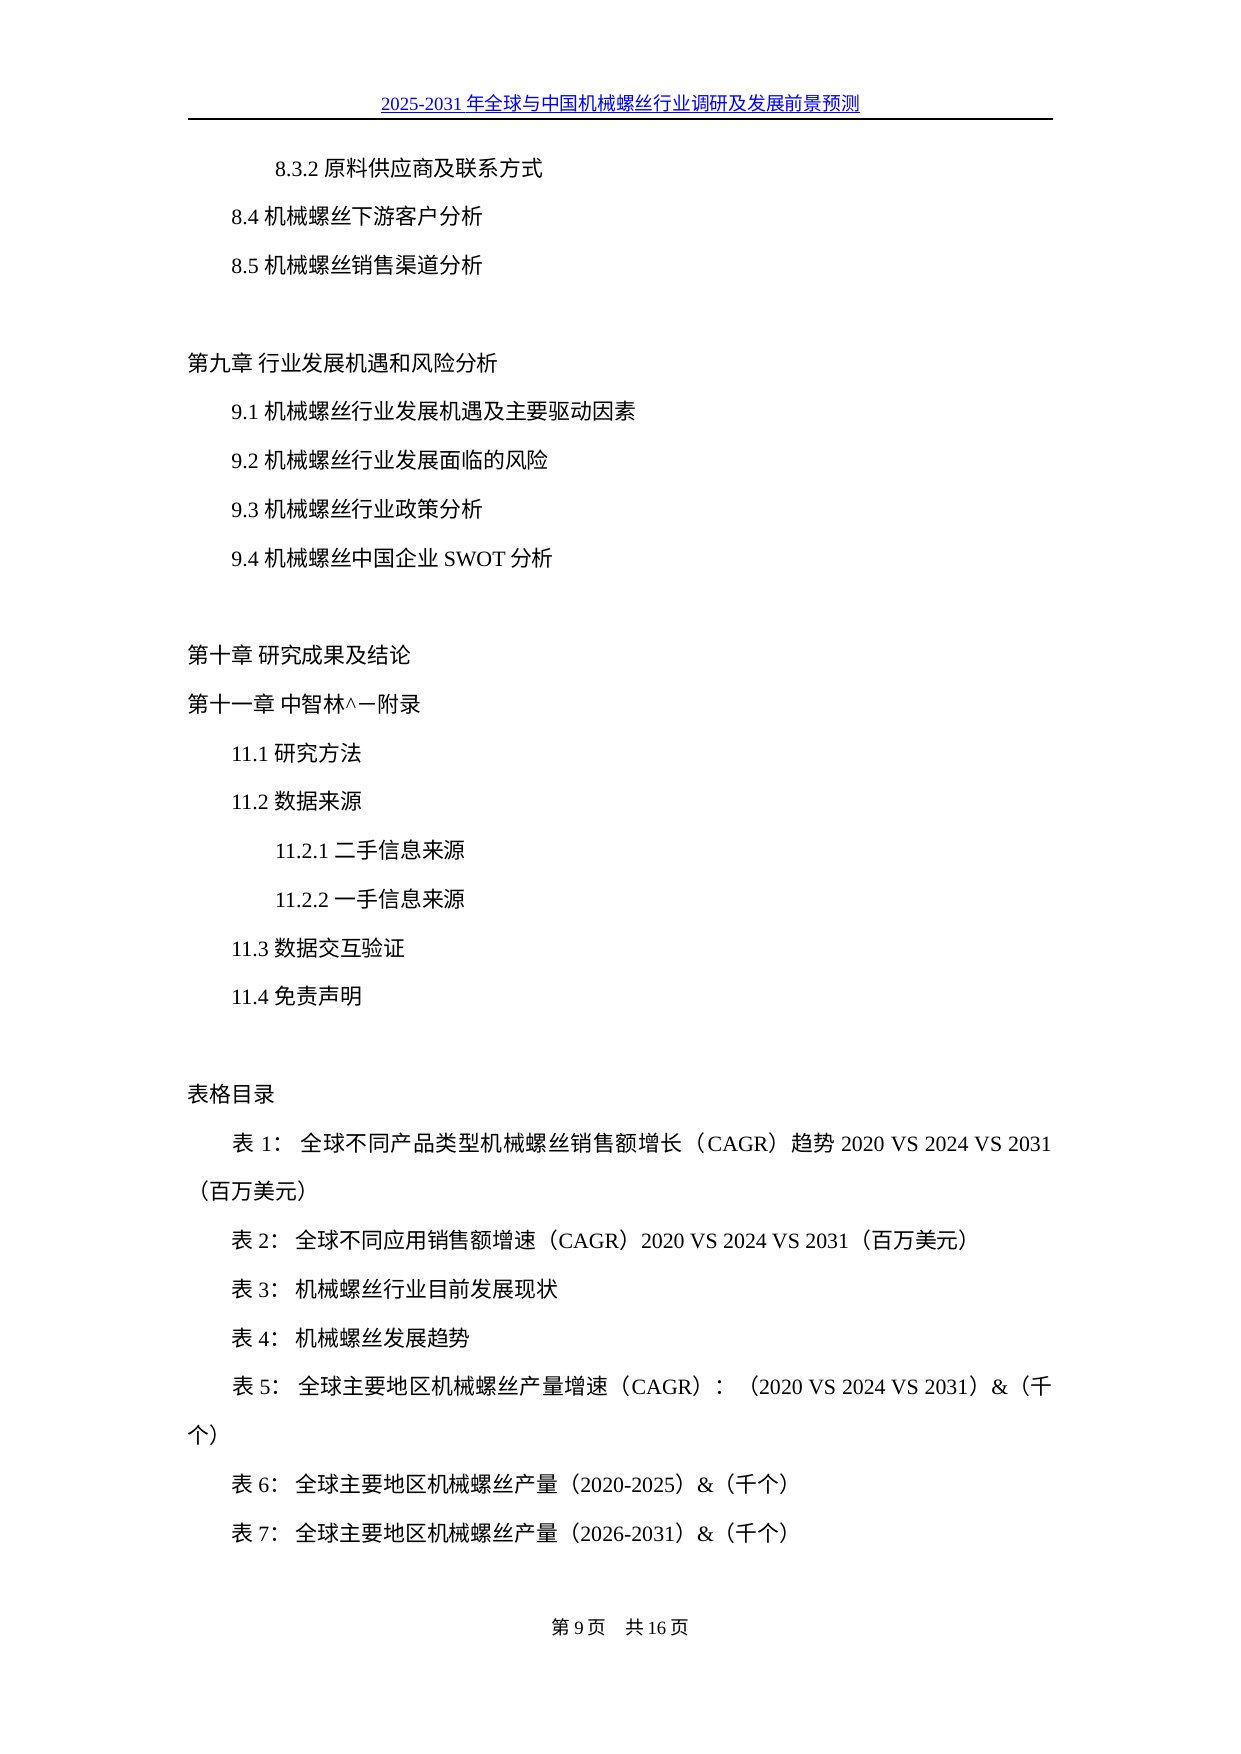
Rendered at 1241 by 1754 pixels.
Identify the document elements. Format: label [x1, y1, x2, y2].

text [187, 150, 1053, 1548]
